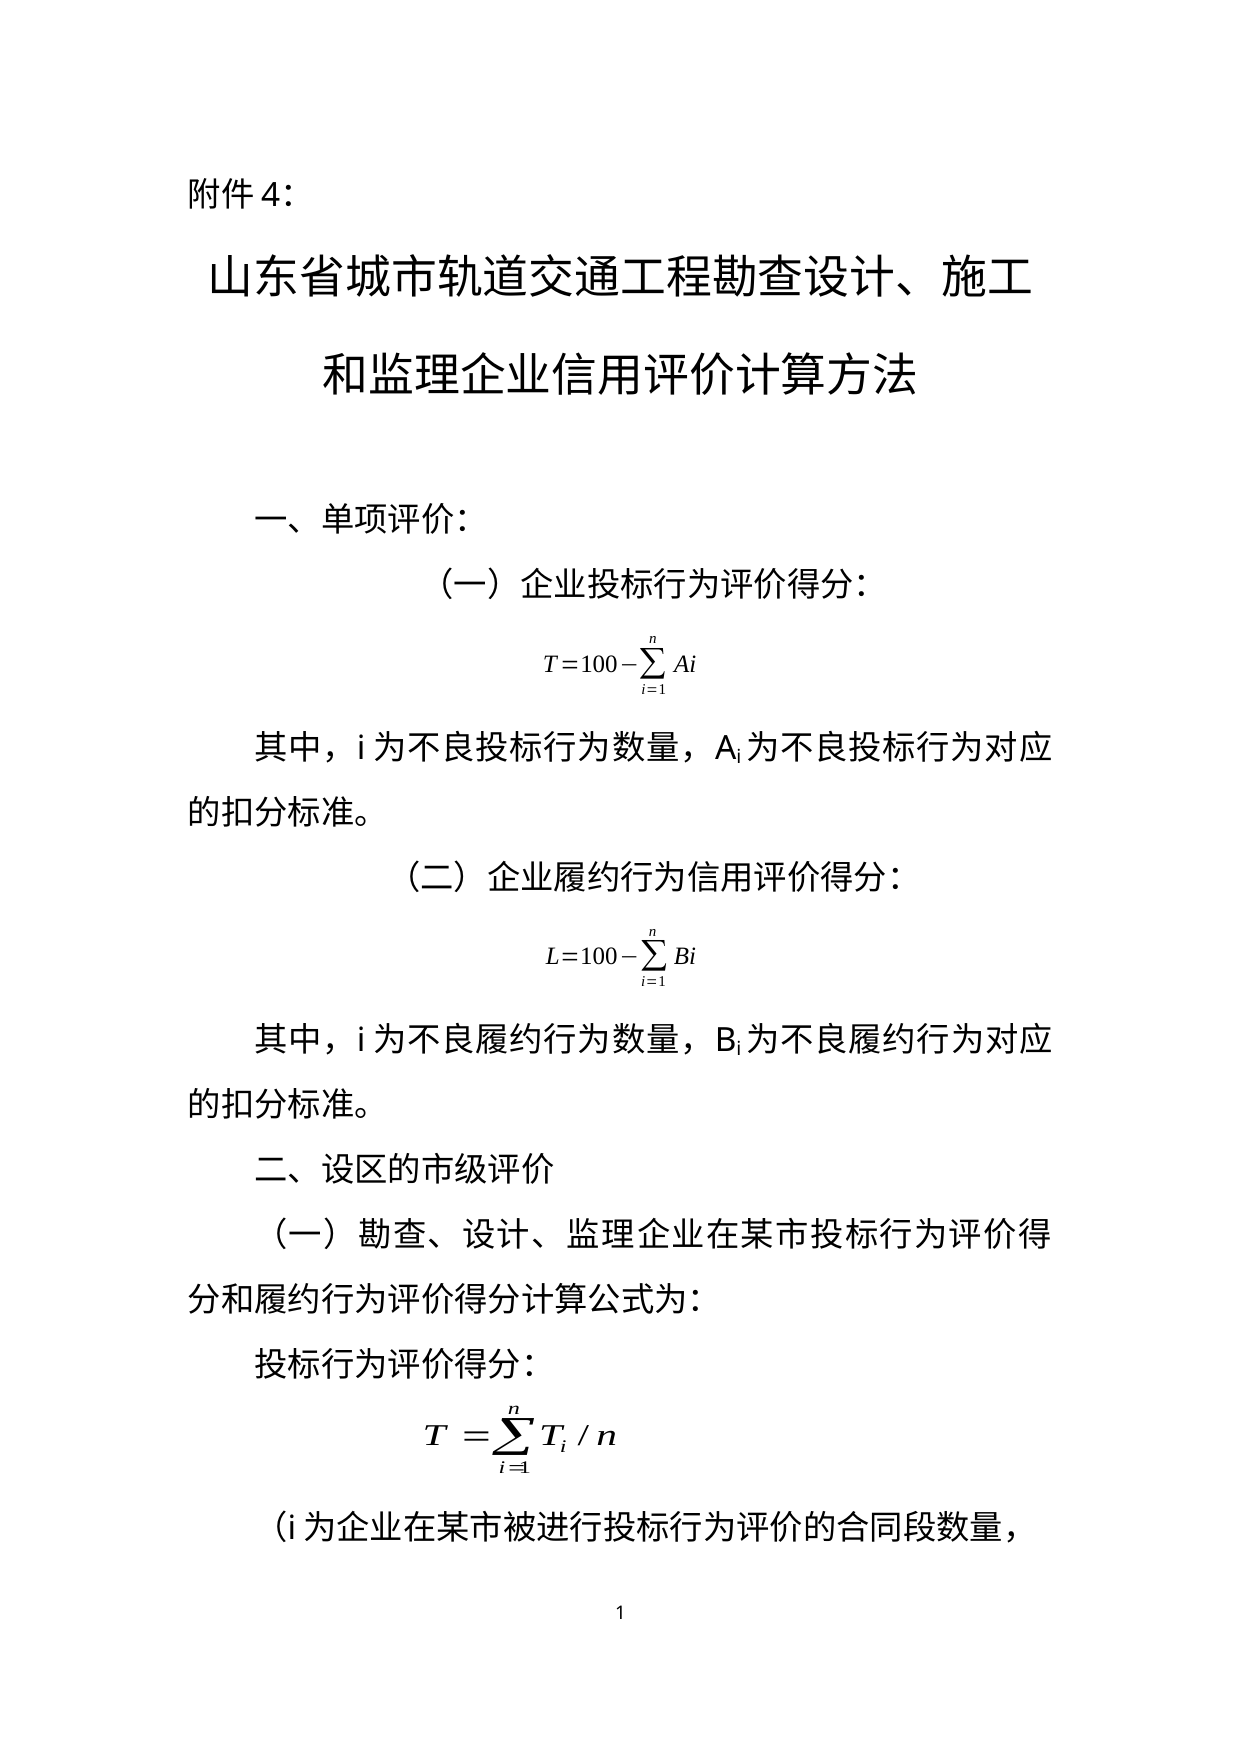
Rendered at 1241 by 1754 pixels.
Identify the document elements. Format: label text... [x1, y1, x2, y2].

text 投标行为评价得分： [187, 1330, 1053, 1395]
text 其中，i为不良履约行为数量，Bi为不良履约行为对应的扣分标准。 [187, 1005, 1053, 1135]
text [187, 1492, 1053, 1557]
text 附件4： [187, 160, 1053, 225]
text （二）企业履约行为信用评价得分： [187, 842, 1053, 1005]
text （一）企业投标行为评价得分： [187, 550, 1053, 712]
text 一、单项评价： [187, 485, 1053, 550]
text （一）勘查、设计、监理企业在某市投标行为评价得分和履约行为评价得分计算公式为： [187, 1200, 1053, 1330]
text 山东省城市轨道交通工程勘查设计、施工和监理企业信用评价计算方法 [187, 225, 1053, 420]
text 二、设区的市级评价 [187, 1135, 1053, 1200]
text 其中，i为不良投标行为数量，Ai为不良投标行为对应的扣分标准。 [187, 712, 1053, 842]
